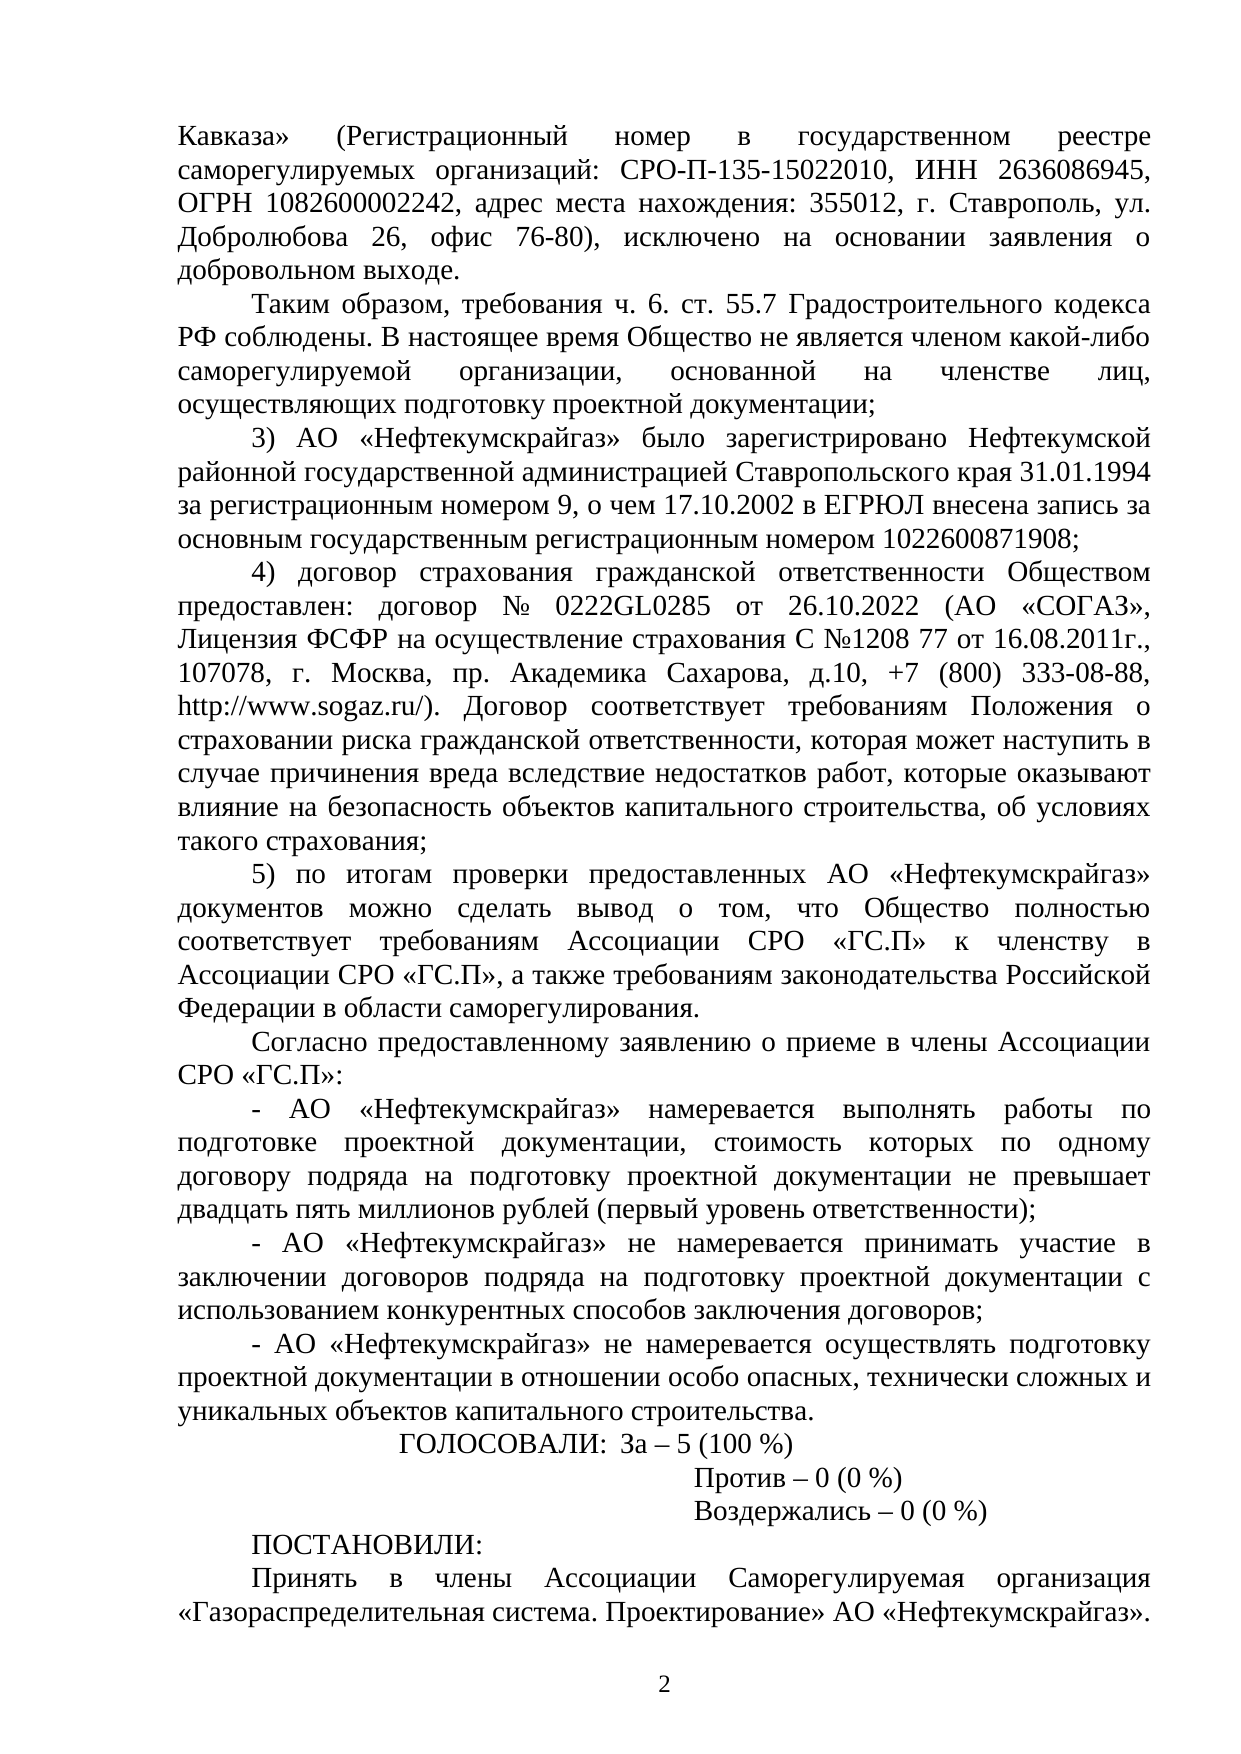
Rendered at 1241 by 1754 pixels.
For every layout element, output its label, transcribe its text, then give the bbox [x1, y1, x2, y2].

text ПОСТАНОВИЛИ: [177, 1527, 1152, 1561]
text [177, 118, 1152, 286]
text ГОЛОСОВАЛИ: За – 5 (100 %) [325, 1426, 1152, 1460]
text Против – 0 (0 %) [325, 1460, 1152, 1493]
text - АО «Нефтекумскрайгаз» не намеревается осуществлять подготовку проектной документации в отношении особо опасных, технически сложных и уникальных объектов капитального строительства. [177, 1326, 1152, 1426]
text 4) договор страхования гражданской ответственности Обществом предоставлен: договор № 0222GL0285 от 26.10.2022 (АО «СОГАЗ», Лицензия ФСФР на осуществление страхования С №1208 77 от 16.08.2011г., 107078, г. Москва, пр. Академика Сахарова, д.10, +7 (800) 333-08-88, http://www.sogaz.ru/). Договор соответствует требованиям Положения о страховании риска гражданской ответственности, которая может наступить в случае причинения вреда вследствие недостатков работ, которые оказывают влияние на безопасность объектов капитального строительства, об условиях такого страхования; [177, 554, 1152, 856]
text Принять в члены Ассоциации Саморегулируемая организация «Газораспределительная система. Проектирование» АО «Нефтекумскрайгаз». [177, 1561, 1152, 1628]
text 3) АО «Нефтекумскрайгаз» было зарегистрировано Нефтекумской районной государственной администрацией Ставропольского края 31.01.1994 за регистрационным номером 9, о чем 17.10.2002 в ЕГРЮЛ внесена запись за основным государственным регистрационным номером 1022600871908; [177, 420, 1152, 554]
text Воздержались – 0 (0 %) [325, 1493, 1152, 1527]
text - АО «Нефтекумскрайгаз» не намеревается принимать участие в заключении договоров подряда на подготовку проектной документации с использованием конкурентных способов заключения договоров; [177, 1225, 1152, 1326]
text Таким образом, требования ч. 6. ст. 55.7 Градостроительного кодекса РФ соблюдены. В настоящее время Общество не является членом какой-либо саморегулируемой организации, основанной на членстве лиц, осуществляющих подготовку проектной документации; [177, 286, 1152, 420]
text - АО «Нефтекумскрайгаз» намеревается выполнять работы по подготовке проектной документации, стоимость которых по одному договору подряда на подготовку проектной документации не превышает двадцать пять миллионов рублей (первый уровень ответственности); [177, 1091, 1152, 1225]
text Согласно предоставленному заявлению о приеме в члены Ассоциации СРО «ГС.П»: [177, 1024, 1152, 1091]
text 5) по итогам проверки предоставленных АО «Нефтекумскрайгаз» документов можно сделать вывод о том, что Общество полностью соответствует требованиям Ассоциации СРО «ГС.П» к членству в Ассоциации СРО «ГС.П», а также требованиям законодательства Российской Федерации в области саморегулирования. [177, 856, 1152, 1024]
